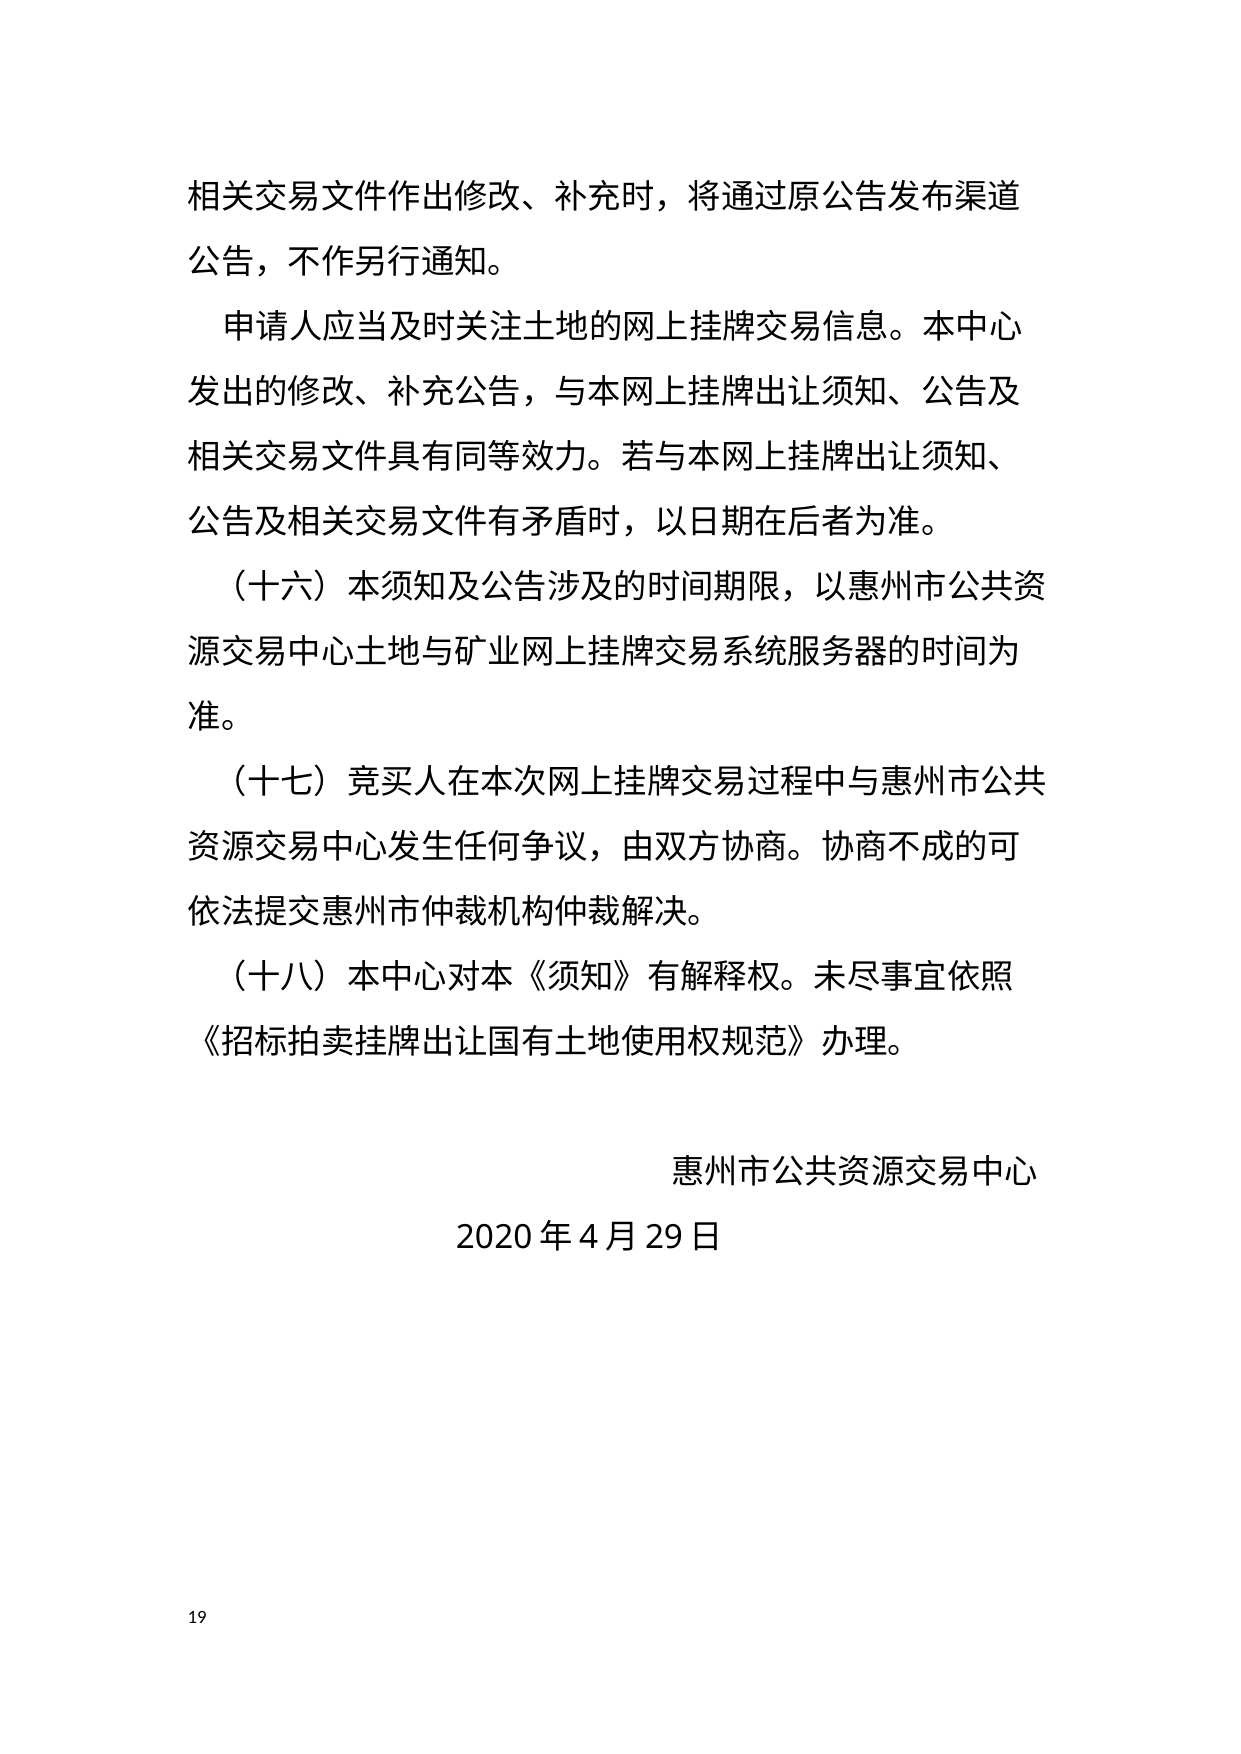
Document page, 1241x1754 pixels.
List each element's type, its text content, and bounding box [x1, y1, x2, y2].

text （十七）竞买人在本次网上挂牌交易过程中与惠州市公共资源交易中心发生任何争议，由双方协商。协商不成的可依法提交惠州市仲裁机构仲裁解决。 [187, 747, 1053, 942]
text （十六）本须知及公告涉及的时间期限，以惠州市公共资源交易中心土地与矿业网上挂牌交易系统服务器的时间为准。 [187, 552, 1053, 747]
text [187, 162, 1053, 292]
text 2020年4月29日 [187, 1202, 1053, 1267]
text （十八）本中心对本《须知》有解释权。未尽事宜依照《招标拍卖挂牌出让国有土地使用权规范》办理。 [187, 942, 1053, 1072]
text 惠州市公共资源交易中心 [187, 1137, 1053, 1202]
text 申请人应当及时关注土地的网上挂牌交易信息。本中心发出的修改、补充公告，与本网上挂牌出让须知、公告及相关交易文件具有同等效力。若与本网上挂牌出让须知、公告及相关交易文件有矛盾时，以日期在后者为准。 [187, 292, 1053, 552]
